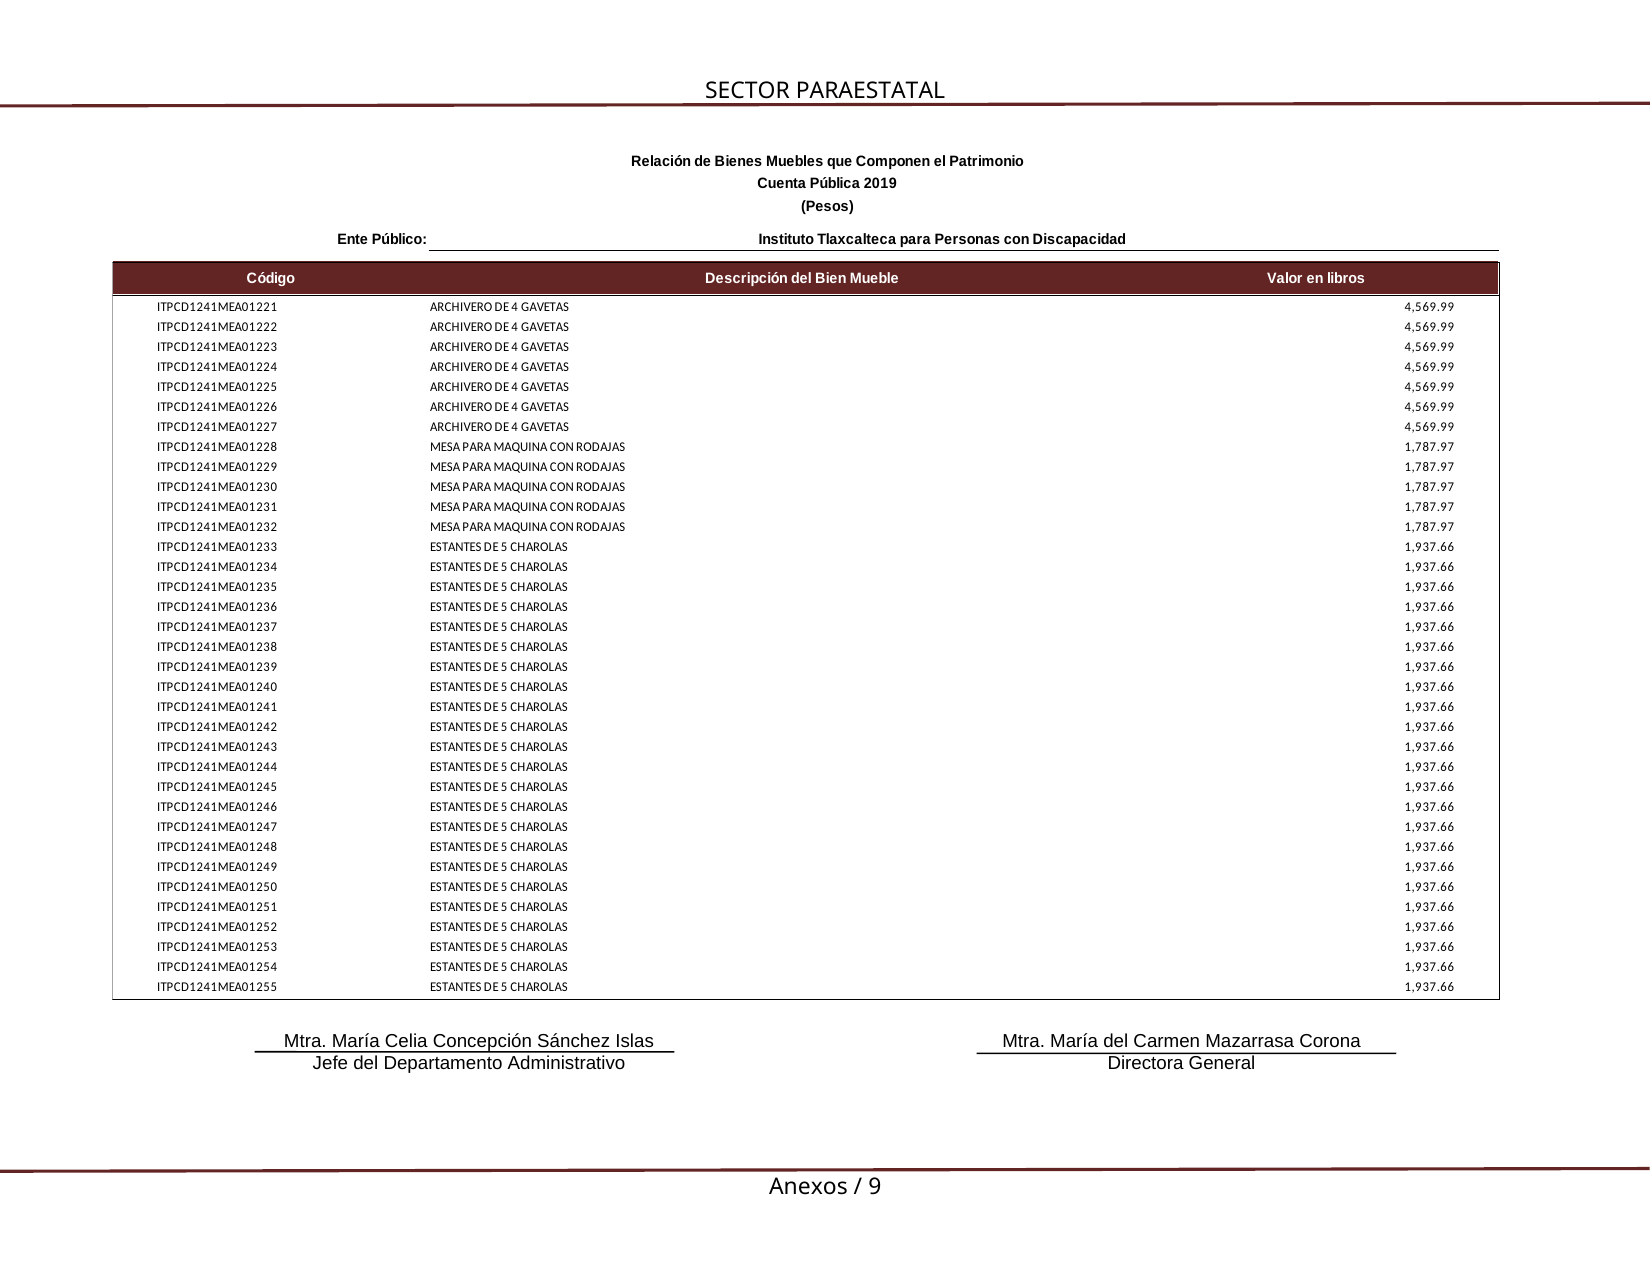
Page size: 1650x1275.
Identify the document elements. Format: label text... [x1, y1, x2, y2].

table_header Mtra. María Celia Concepción Sánchez Islas Jefe del Departamento Administrativo [113, 1030, 825, 1073]
table_header Mtra. María del Carmen Mazarrasa Corona Directora General [825, 1030, 1537, 1073]
